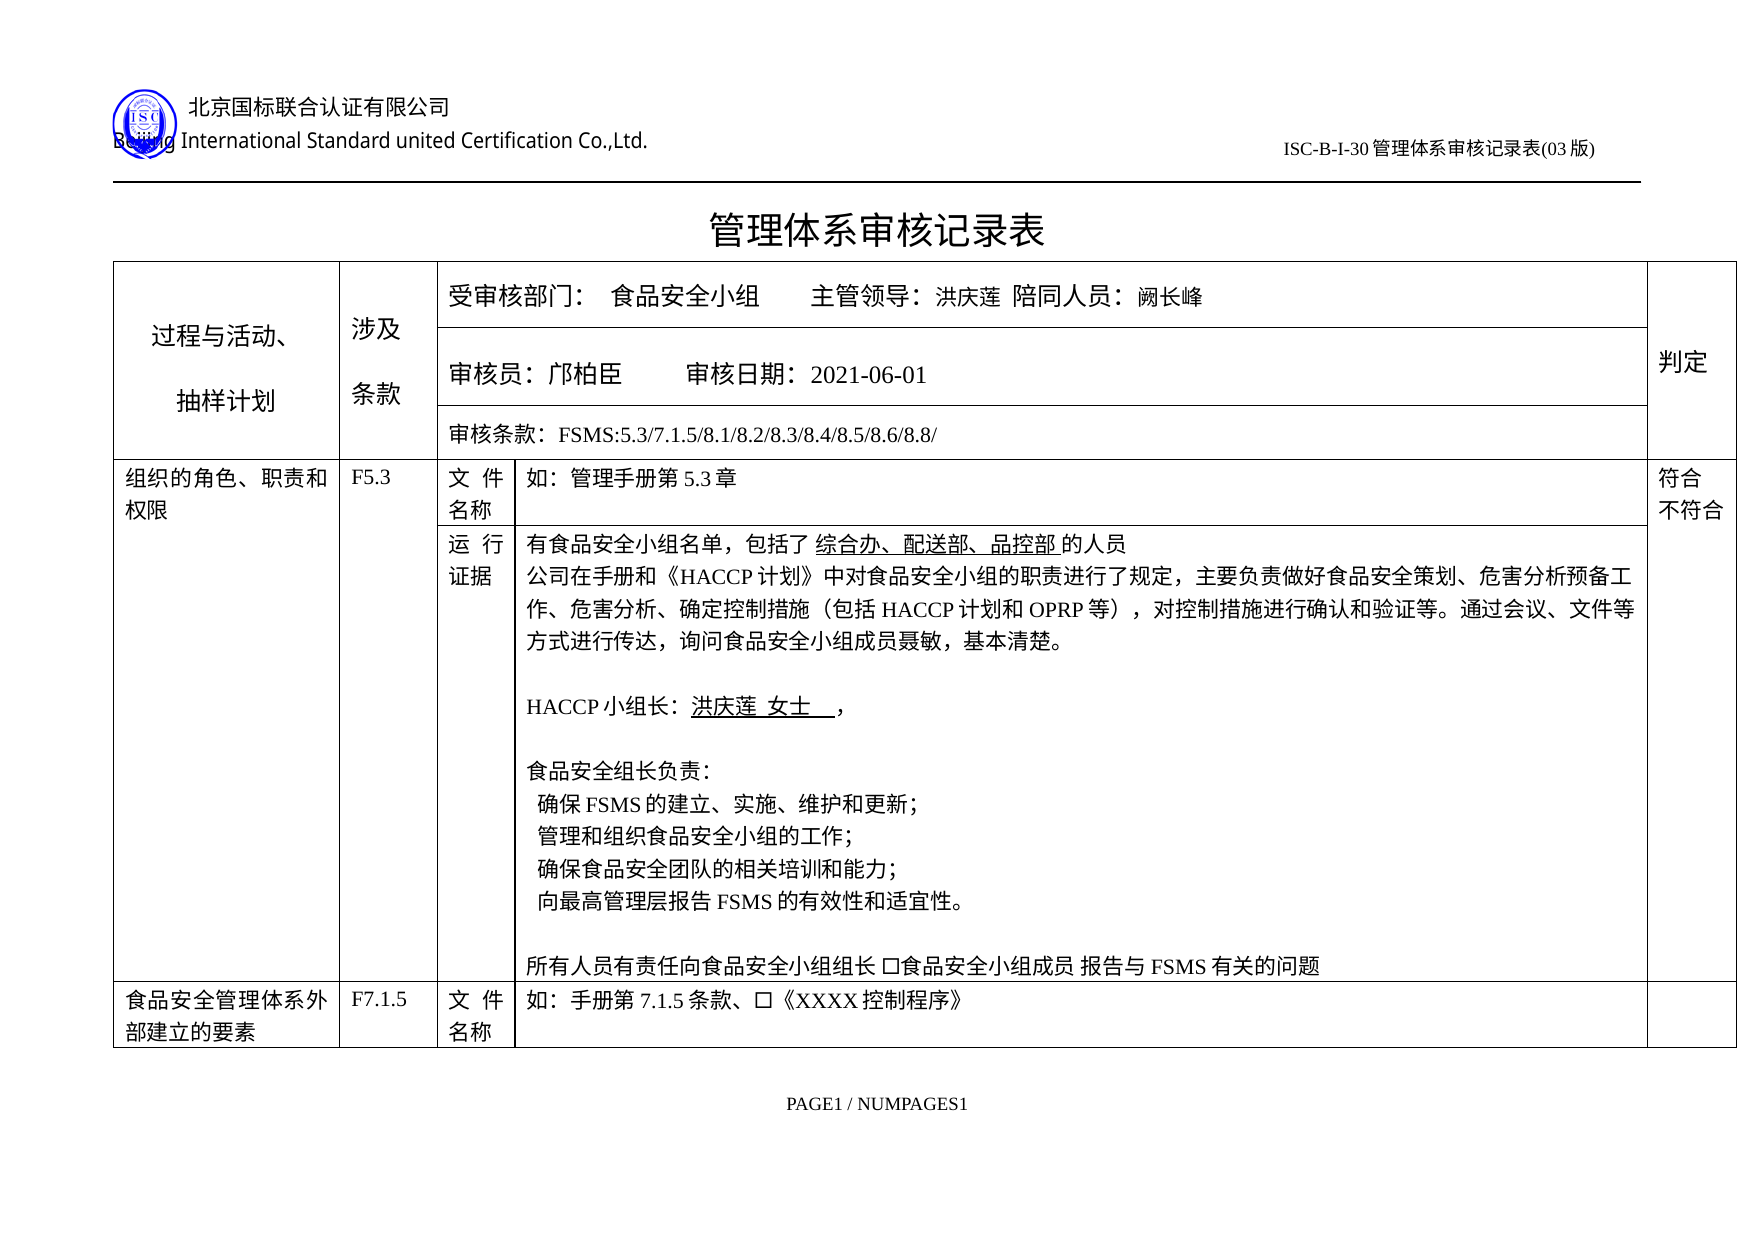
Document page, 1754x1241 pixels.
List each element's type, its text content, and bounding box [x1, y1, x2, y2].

table_cell F5.3 [340, 460, 437, 981]
table_header 受审核部门： 食品安全小组 主管领导：洪庆莲 陪同人员：阙长峰 [438, 262, 1647, 327]
table_cell 有食品安全小组名单，包括了 综合办、配送部、品控部 的人员 公司在手册和《HACCP计划》中对食品安全小组的职责进行了规定，主要负责做好食品安全策划、危害分析预备工作、危害分析、确定控制措施（包括HACCP计划和OPRP等），对控制措施进行确认和验证等。通过会议、文件等方式进行传达，询问食品安全小组成员聂敏，基本清楚。 HACCP小组长：洪庆莲 女士 ， 食品安全组长负责： 确保FSMS的建立、实施、维护和更新； 管理和组织食品安全小组的工作； 确保食品安全团队的相关培训和能力； 向最高管理层报告FSMS的有效性和适宜性。 所有人员有责任向食品安全小组组长 食品安全小组成员 报告与FSMS有关的问题 [516, 526, 1647, 981]
text 管理体系审核记录表 [112, 196, 1641, 261]
table_cell 文件名称 [438, 460, 514, 525]
table_header 判定 [1648, 262, 1736, 459]
table_cell F7.1.5 [340, 982, 437, 1047]
table_header 过程与活动、 抽样计划 [114, 262, 339, 459]
table_cell 符合 不符合 [1648, 460, 1736, 981]
table_cell 如：管理手册第5.3章 [516, 460, 1647, 525]
table_cell 运行证据 [438, 526, 514, 981]
table_cell [1648, 982, 1736, 1047]
table_cell 审核员：邝柏臣 审核日期：2021-06-01 [438, 328, 1647, 405]
table_cell 文件名称 [438, 982, 514, 1047]
table_cell 食品安全管理体系外部建立的要素 [114, 982, 339, 1047]
table_cell 如：手册第7.1.5条款、《XXXX控制程序》 [516, 982, 1647, 1047]
table_header 涉及 条款 [340, 262, 437, 459]
picture [112, 89, 180, 158]
table_cell 审核条款：FSMS:5.3/7.1.5/8.1/8.2/8.3/8.4/8.5/8.6/8.8/ [438, 406, 1647, 459]
table_cell 组织的角色、职责和权限 [114, 460, 339, 981]
